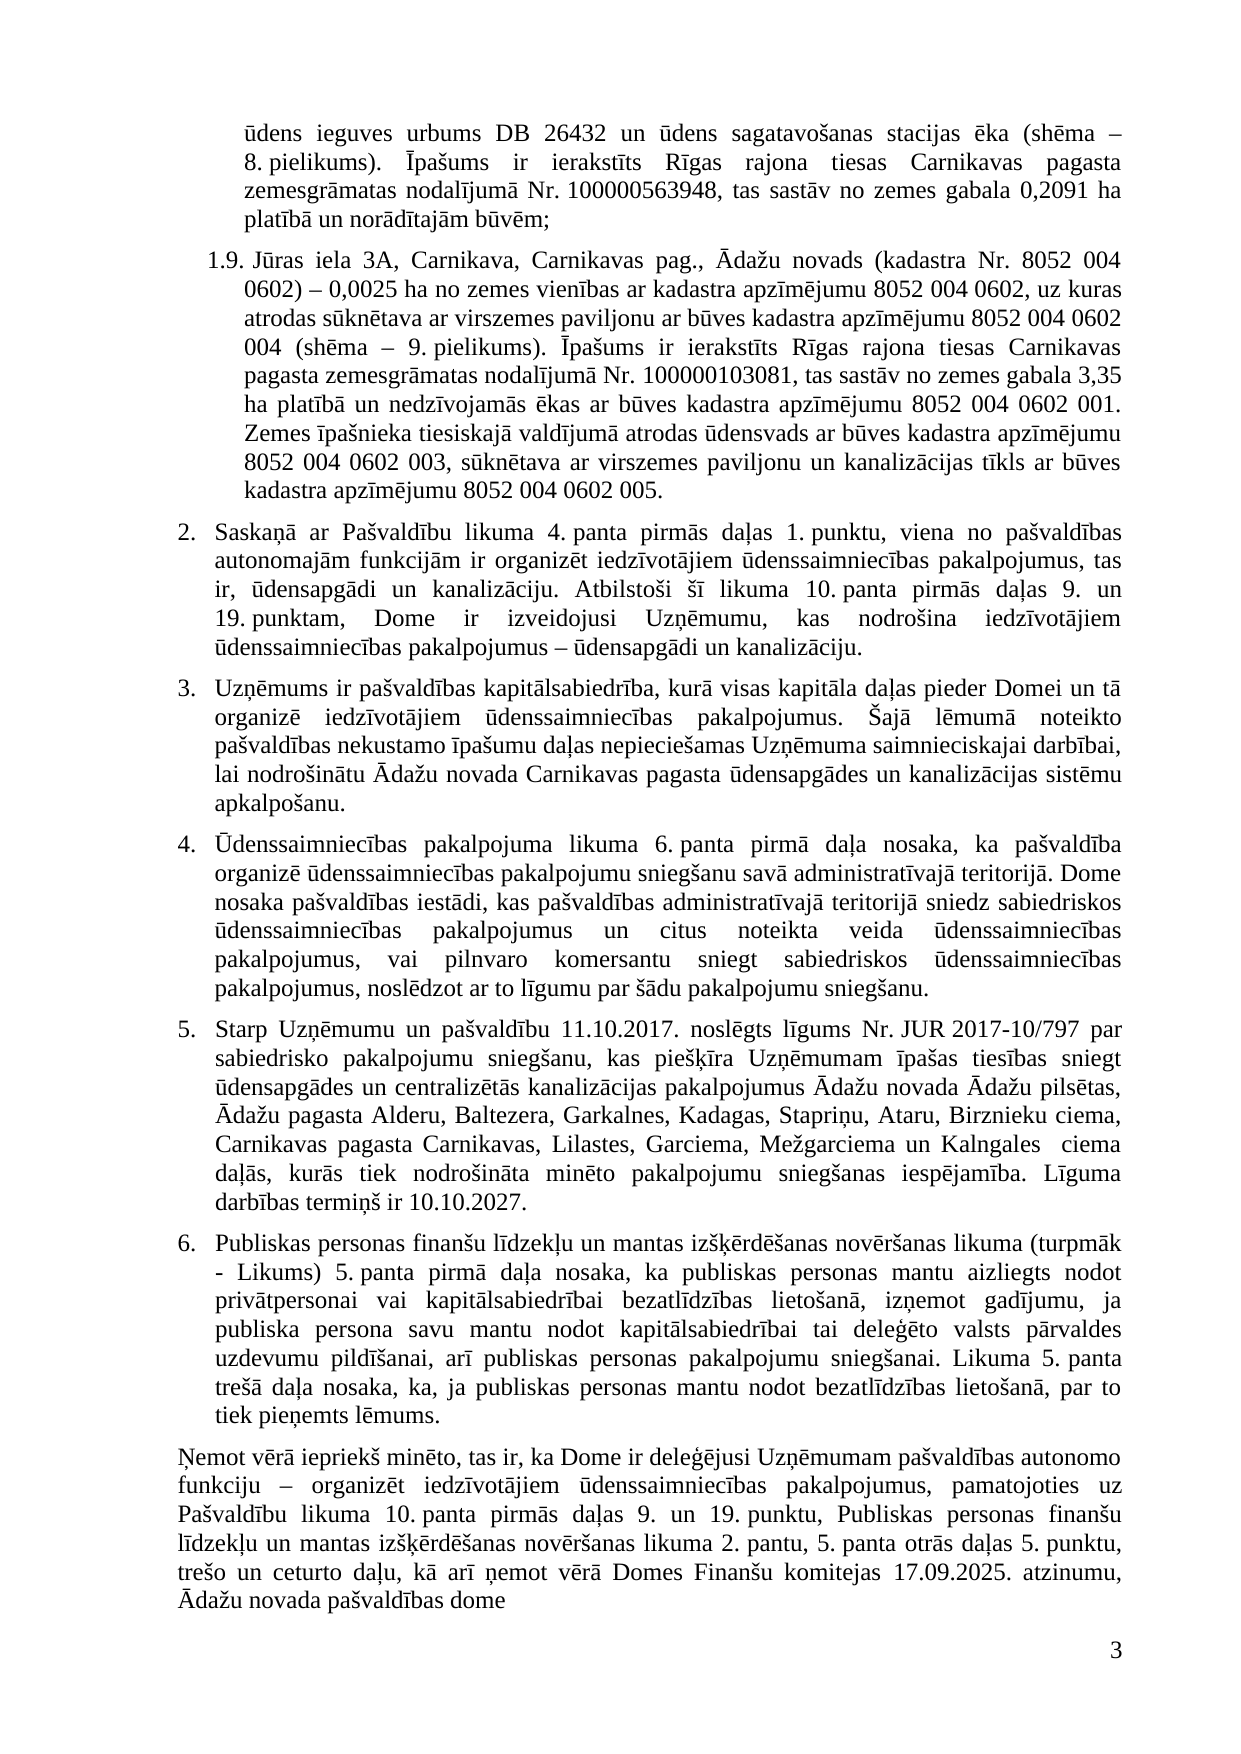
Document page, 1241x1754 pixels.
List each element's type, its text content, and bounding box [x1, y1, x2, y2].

list Uzņēmums ir pašvaldības kapitālsabiedrība, kurā visas kapitāla daļas pieder Domei un tā organizē iedzīvotājiem ūdenssaimniecības pakalpojumus. Šajā lēmumā noteikto pašvaldības nekustamo īpašumu daļas nepieciešamas Uzņēmuma saimnieciskajai darbībai, lai nodrošinātu Ādažu novada Carnikavas pagasta ūdensapgādes un kanalizācijas sistēmu apkalpošanu. [177, 673, 1122, 817]
list Starp Uzņēmumu un pašvaldību 11.10.2017. noslēgts līgums Nr. JUR 2017-10/797 par sabiedrisko pakalpojumu sniegšanu, kas piešķīra Uzņēmumam īpašas tiesības sniegt ūdensapgādes un centralizētās kanalizācijas pakalpojumus Ādažu novada Ādažu pilsētas, Ādažu pagasta Alderu, Baltezera, Garkalnes, Kadagas, Stapriņu, Ataru, Birznieku ciema, Carnikavas pagasta Carnikavas, Lilastes, Garciema, Mežgarciema un Kalngales ciema daļās, kurās tiek nodrošināta minēto pakalpojumu sniegšanas iespējamība. Līguma darbības termiņš ir 10.10.2027. [177, 1014, 1122, 1216]
text Ņemot vērā iepriekš minēto, tas ir, ka Dome ir deleģējusi Uzņēmumam pašvaldības autonomo funkciju – organizēt iedzīvotājiem ūdenssaimniecības pakalpojumus, pamatojoties uz Pašvaldību likuma 10. panta pirmās daļas 9. un 19. punktu, Publiskas personas finanšu līdzekļu un mantas izšķērdēšanas novēršanas likuma 2. pantu, 5. panta otrās daļas 5. punktu, trešo un ceturto daļu, kā arī ņemot vērā Domes Finanšu komitejas 17.09.2025. atzinumu, Ādažu novada pašvaldības dome [177, 1442, 1122, 1614]
list Saskaņā ar Pašvaldību likuma 4. panta pirmās daļas 1. punktu, viena no pašvaldības autonomajām funkcijām ir organizēt iedzīvotājiem ūdenssaimniecības pakalpojumus, tas ir, ūdensapgādi un kanalizāciju. Atbilstoši šī likuma 10. panta pirmās daļas 9. un 19. punktam, Dome ir izveidojusi Uzņēmumu, kas nodrošina iedzīvotājiem ūdenssaimniecības pakalpojumus – ūdensapgādi un kanalizāciju. [177, 517, 1122, 661]
list Publiskas personas finanšu līdzekļu un mantas izšķērdēšanas novēršanas likuma (turpmāk - Likums) 5. panta pirmā daļa nosaka, ka publiskas personas mantu aizliegts nodot privātpersonai vai kapitālsabiedrībai bezatlīdzības lietošanā, izņemot gadījumu, ja publiska persona savu mantu nodot kapitālsabiedrībai tai deleģēto valsts pārvaldes uzdevumu pildīšanai, arī publiskas personas pakalpojumu sniegšanai. Likuma 5. panta trešā daļa nosaka, ka, ja publiskas personas mantu nodot bezatlīdzības lietošanā, par to tiek pieņemts . [177, 1228, 1122, 1429]
list Ūdenssaimniecības pakalpojuma likuma 6. panta pirmā daļa nosaka, ka pašvaldība organizē ūdenssaimniecības pakalpojumu sniegšanu savā administratīvajā teritorijā. Dome nosaka pašvaldības iestādi, kas pašvaldības administratīvajā teritorijā sniedz sabiedriskos ūdenssaimniecības pakalpojumus un citus noteikta veida ūdenssaimniecības pakalpojumus, vai pilnvaro komersantu sniegt sabiedriskos ūdenssaimniecības pakalpojumus, noslēdzot ar to līgumu par šādu pakalpojumu sniegšanu. [177, 829, 1122, 1002]
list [207, 118, 1122, 233]
list Jūras iela 3A, Carnikava, Carnikavas pag., Ādažu novads (kadastra Nr. 8052 004 0602) – 0,0025 ha no zemes vienības ar kadastra apzīmējumu 8052 004 0602, uz kuras atrodas sūknētava ar virszemes paviljonu ar būves kadastra apzīmējumu 8052 004 0602 004 (shēma – 9. pielikums). Īpašums ir ierakstīts Rīgas rajona tiesas Carnikavas pagasta zemesgrāmatas nodalījumā Nr. 100000103081, tas sastāv no zemes gabala 3,35 ha platībā un nedzīvojamās ēkas ar būves kadastra apzīmējumu 8052 004 0602 001. Zemes īpašnieka tiesiskajā valdījumā atrodas ūdensvads ar būves kadastra apzīmējumu 8052 004 0602 003, sūknētava ar virszemes paviljonu un kanalizācijas tīkls ar būves kadastra apzīmējumu 8052 004 0602 005. [207, 246, 1122, 504]
